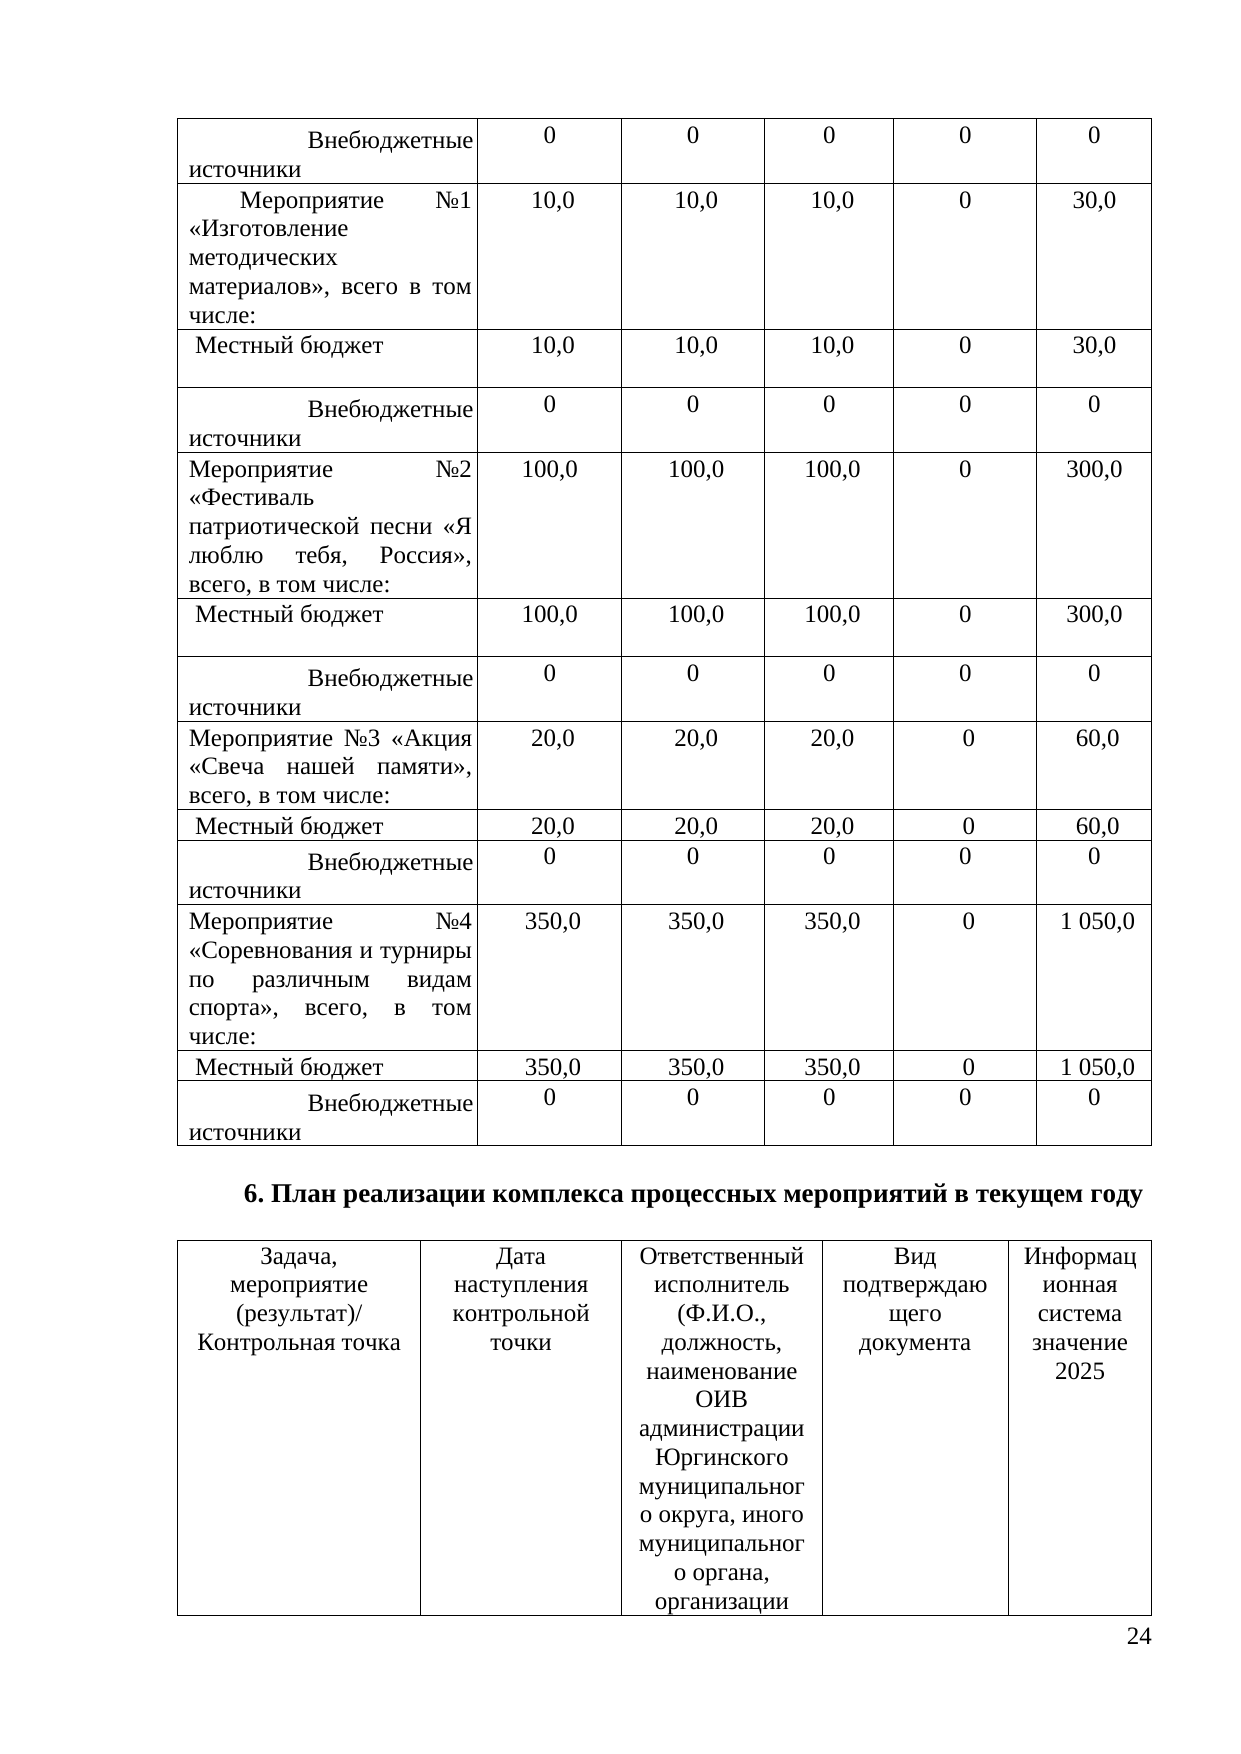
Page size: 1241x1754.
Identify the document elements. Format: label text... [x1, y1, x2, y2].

table_cell 20,0 [478, 722, 621, 809]
table_cell 0 [894, 1081, 1036, 1145]
table_cell 0 [478, 841, 621, 904]
table_header Дата наступления контрольной точки [421, 1241, 621, 1614]
table_cell Местный бюджет [178, 1051, 477, 1080]
table_cell 300,0 [1037, 599, 1151, 656]
table_cell Внебюджетные источники [178, 388, 477, 452]
table_cell 0 [894, 722, 1036, 809]
table_cell 60,0 [1037, 722, 1151, 809]
table_cell 30,0 [1037, 330, 1151, 387]
table_cell Мероприятие №3 «Акция «Свеча нашей памяти», всего, в том числе: [178, 722, 477, 809]
table_cell 0 [894, 1051, 1036, 1080]
table_cell 20,0 [765, 722, 893, 809]
table_cell 0 [894, 453, 1036, 597]
table_cell 0 [478, 1081, 621, 1145]
table_cell 30,0 [1037, 184, 1151, 328]
table_cell 0 [894, 119, 1036, 183]
table_cell 0 [894, 184, 1036, 328]
table_cell 0 [1037, 657, 1151, 721]
table_cell 100,0 [478, 599, 621, 656]
table_cell 0 [622, 841, 764, 904]
table_cell 100,0 [765, 599, 893, 656]
table_cell 0 [894, 810, 1036, 839]
table_cell 20,0 [478, 810, 621, 839]
table_cell Мероприятие №1 «Изготовление методических материалов», всего в том числе: [178, 184, 477, 328]
table_cell 60,0 [1037, 810, 1151, 839]
table_cell 10,0 [622, 330, 764, 387]
table_cell 350,0 [622, 905, 764, 1050]
table_cell 0 [894, 599, 1036, 656]
table_cell 0 [1037, 388, 1151, 452]
table_cell Мероприятие №4 «Соревнования и турниры по различным видам спорта», всего, в том числе: [178, 905, 477, 1050]
table_cell 0 [1037, 841, 1151, 904]
table_cell 100,0 [622, 453, 764, 597]
table_cell 0 [478, 388, 621, 452]
table_cell 100,0 [765, 453, 893, 597]
table_cell 350,0 [765, 1051, 893, 1080]
table_cell 350,0 [478, 905, 621, 1050]
table_cell 100,0 [622, 599, 764, 656]
table_cell 0 [1037, 1081, 1151, 1145]
table_cell 0 [478, 119, 621, 183]
table_cell 100,0 [478, 453, 621, 597]
table_cell Внебюджетные источники [178, 1081, 477, 1145]
table_cell 20,0 [622, 810, 764, 839]
table_header Задача, мероприятие (результат)/ Контрольная точка [178, 1241, 420, 1614]
table_cell Мероприятие №2 «Фестиваль патриотической песни «Я люблю тебя, Россия», всего, в том числе: [178, 453, 477, 597]
table_cell 0 [622, 657, 764, 721]
table_header Ответственный исполнитель (Ф.И.О., должность, наименование ОИВ администрации Юргинского муниципального округа, иного муниципального органа, организации [622, 1241, 822, 1614]
table_cell 20,0 [622, 722, 764, 809]
table_cell 10,0 [622, 184, 764, 328]
table_cell 1 050,0 [1037, 1051, 1151, 1080]
table_cell 0 [765, 1081, 893, 1145]
table_cell Местный бюджет [178, 810, 477, 839]
table_cell 0 [894, 841, 1036, 904]
table_cell 1 050,0 [1037, 905, 1151, 1050]
table_cell Внебюджетные источники [178, 841, 477, 904]
table_cell 0 [622, 388, 764, 452]
table_cell 10,0 [478, 330, 621, 387]
table_cell 350,0 [622, 1051, 764, 1080]
text 6. План реализации комплекса процессных мероприятий в текущем году [177, 1177, 1152, 1209]
table_cell Внебюджетные источники [178, 119, 477, 183]
table_cell 0 [1037, 119, 1151, 183]
table_cell 0 [622, 1081, 764, 1145]
table_cell 300,0 [1037, 453, 1151, 597]
table_cell 0 [765, 841, 893, 904]
table_header Вид подтверждающего документа [823, 1241, 1008, 1614]
table_cell 0 [894, 330, 1036, 387]
table_cell 20,0 [765, 810, 893, 839]
table_cell 0 [894, 657, 1036, 721]
table_cell 0 [894, 388, 1036, 452]
table_cell 10,0 [765, 184, 893, 328]
table_cell 0 [765, 657, 893, 721]
table_cell Местный бюджет [178, 330, 477, 387]
table_cell 10,0 [765, 330, 893, 387]
table_cell Внебюджетные источники [178, 657, 477, 721]
table_cell 0 [894, 905, 1036, 1050]
table_header Информационная система значение 2025 [1009, 1241, 1151, 1614]
table_cell 0 [765, 388, 893, 452]
table_cell 10,0 [478, 184, 621, 328]
table_cell 350,0 [478, 1051, 621, 1080]
table_cell 0 [765, 119, 893, 183]
table_cell 0 [478, 657, 621, 721]
table_cell 350,0 [765, 905, 893, 1050]
table_cell Местный бюджет [178, 599, 477, 656]
table_cell 0 [622, 119, 764, 183]
